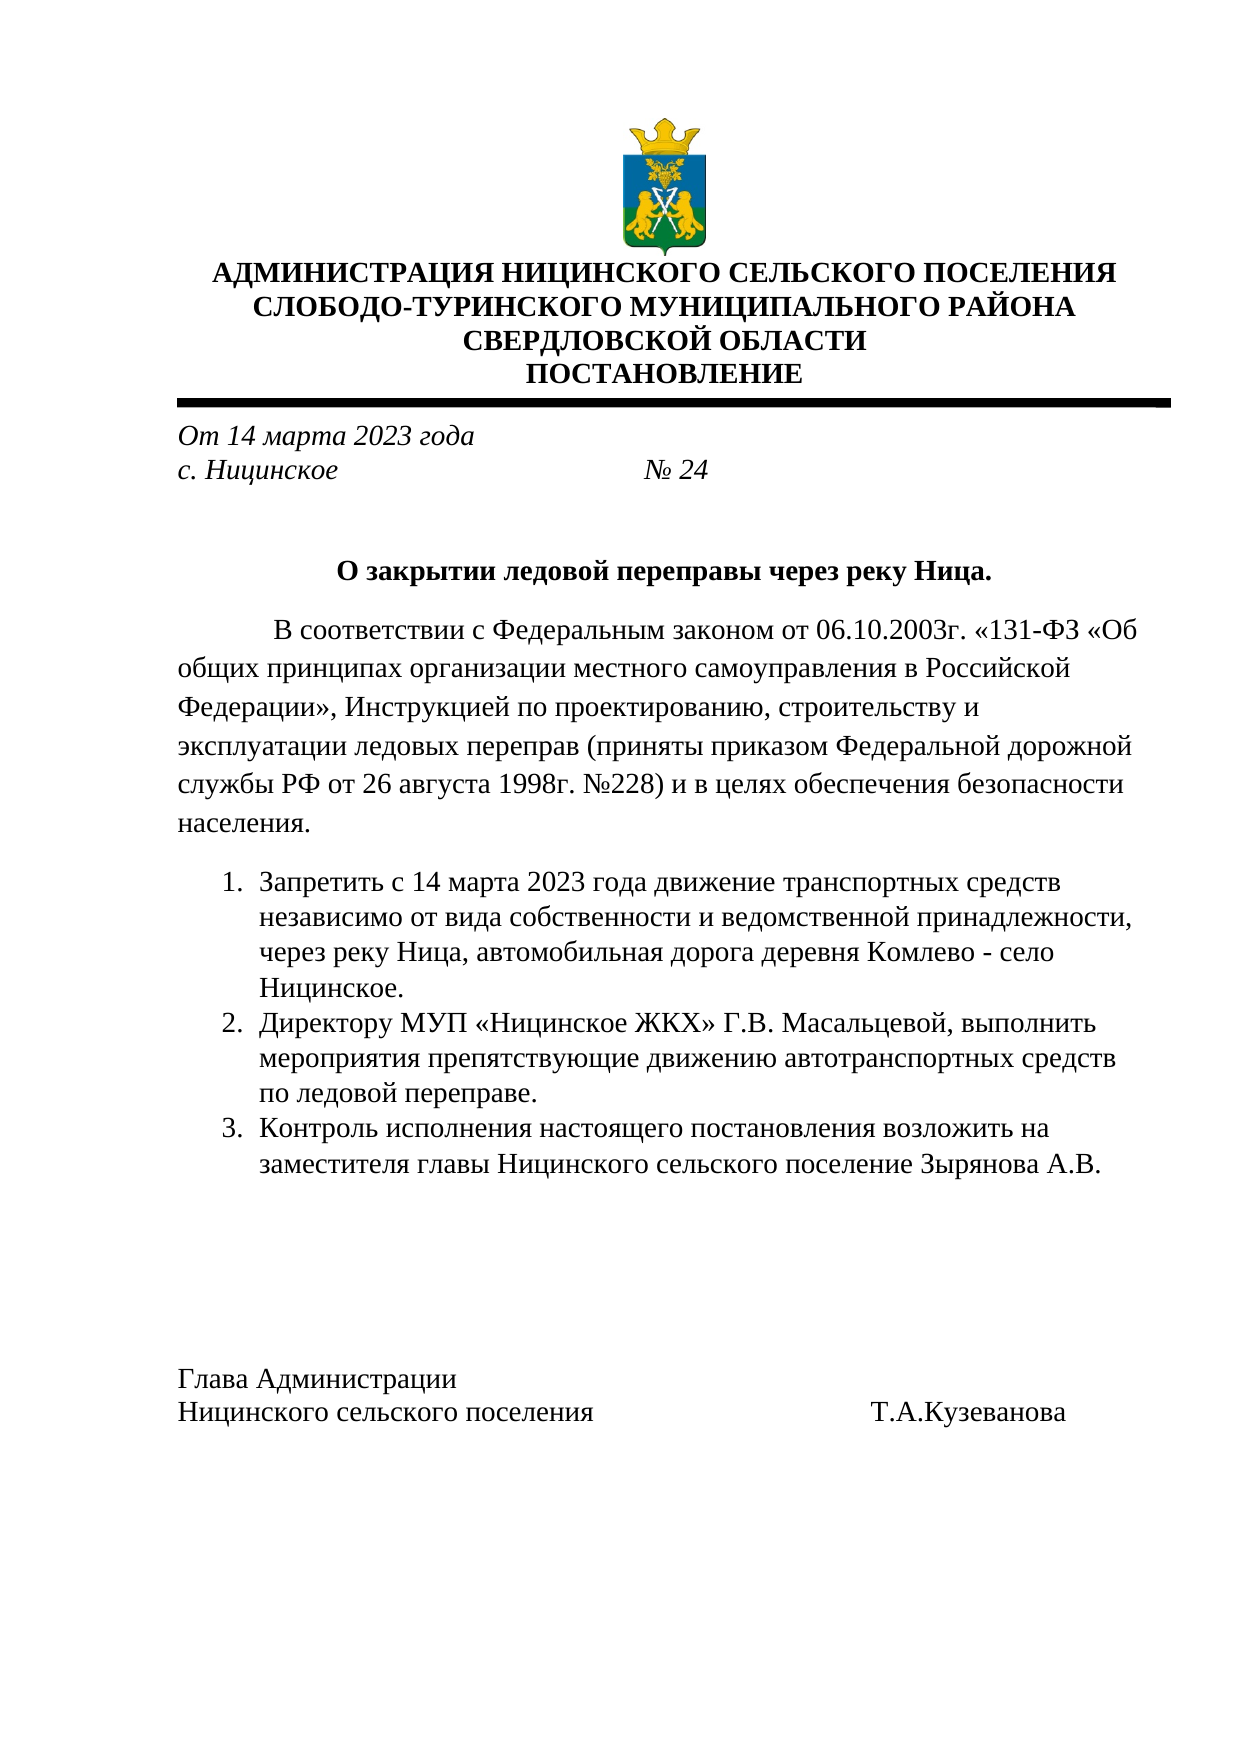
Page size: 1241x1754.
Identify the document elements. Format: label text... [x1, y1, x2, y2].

text О закрытии ледовой переправы через реку Ница. [177, 553, 1152, 586]
text ПОСТАНОВЛЕНИЕ [177, 356, 1152, 390]
text с. Ницинское № 24 [177, 452, 1152, 486]
text От 14 марта 2023 года [177, 418, 1152, 452]
text АДМИНИСТРАЦИЯ НИЦИНСКОГО СЕЛЬСКОГО ПОСЕЛЕНИЯ [177, 256, 1152, 289]
list Запретить с 14 марта 2023 года движение транспортных средств независимо от вида собственности и ведомственной принадлежности, через реку Ница, автомобильная дорога деревня Комлево - село Ницинское. [221, 864, 1152, 1003]
picture [623, 118, 706, 256]
text Ницинского сельского поселения Т.А.Кузеванова [177, 1394, 1152, 1428]
list Контроль исполнения настоящего постановления возложить на заместителя главы Ницинского сельского поселение Зырянова А.В. [221, 1111, 1152, 1179]
text В соответствии с Федеральным законом от 06.10.2003г. «131-ФЗ «Об общих принципах организации местного самоуправления в Российской Федерации», Инструкцией по проектированию, строительству и эксплуатации ледовых переправ (приняты приказом Федеральной дорожной службы РФ от 26 августа 1998г. №228) и в целях обеспечения безопасности населения. [177, 612, 1152, 838]
text СЛОБОДО-ТУРИНСКОГО МУНИЦИПАЛЬНОГО РАЙОНА СВЕРДЛОВСКОЙ ОБЛАСТИ [177, 289, 1152, 356]
text Глава Администрации [177, 1361, 1152, 1394]
list Директору МУП «Ницинское ЖКХ» Г.В. Масальцевой, выполнить мероприятия препятствующие движению автотранспортных средств по ледовой переправе. [221, 1005, 1152, 1109]
